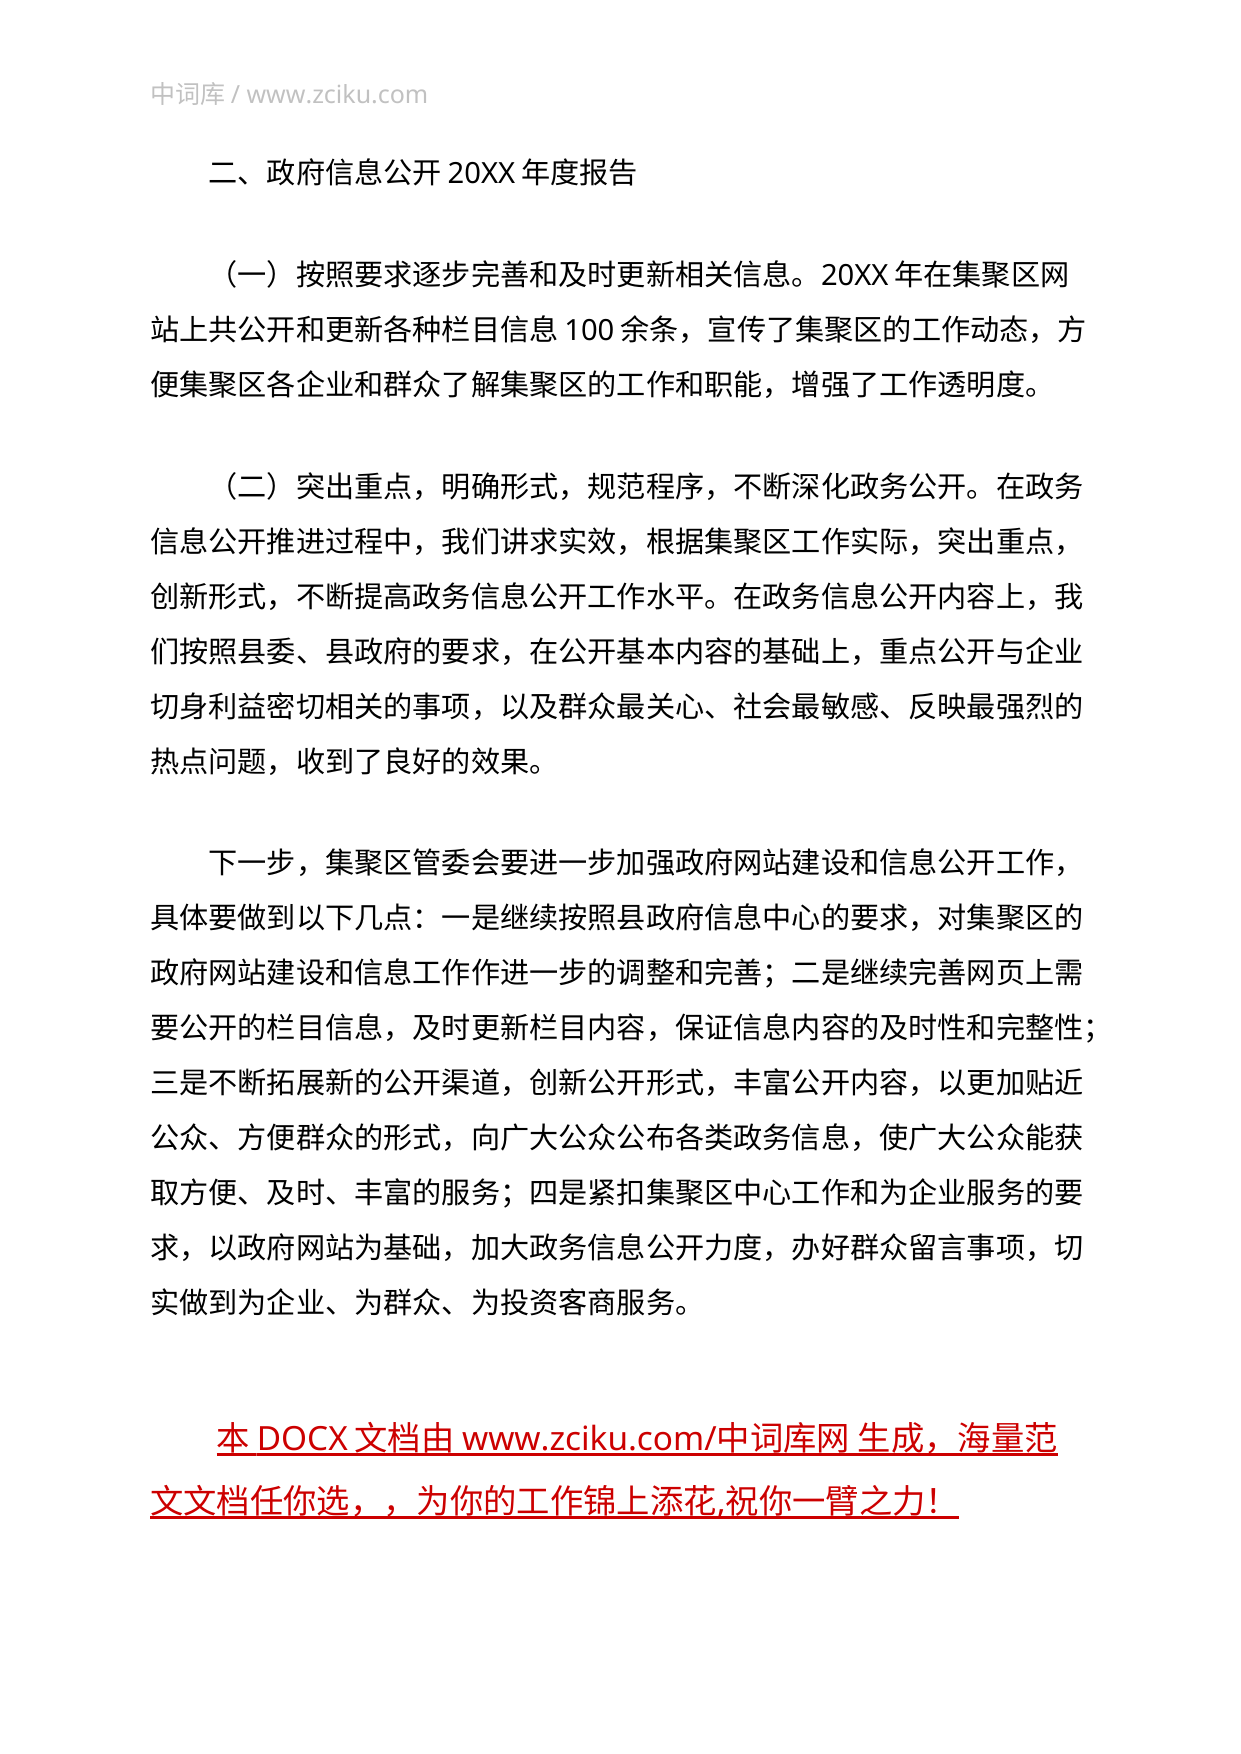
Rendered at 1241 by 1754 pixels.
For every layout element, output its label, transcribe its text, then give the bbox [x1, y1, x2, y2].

text 本DOCX文档由 www.zciku.com/中词库网 生成，海量范文文档任你选，，为你的工作锦上添花,祝你一臂之力！ [150, 1412, 1090, 1523]
text 下一步，集聚区管委会要进一步加强政府网站建设和信息公开工作，具体要做到以下几点：一是继续按照县政府信息中心的要求，对集聚区的政府网站建设和信息工作作进一步的调整和完善；二是继续完善网页上需要公开的栏目信息，及时更新栏目内容，保证信息内容的及时性和完整性；三是不断拓展新的公开渠道，创新公开形式，丰富公开内容，以更加贴近公众、方便群众的形式，向广大公众公布各类政务信息，使广大公众能获取方便、及时、丰富的服务；四是紧扣集聚区中心工作和为企业服务的要求，以政府网站为基础，加大政务信息公开力度，办好群众留言事项，切实做到为企业、为群众、为投资客商服务。 [150, 840, 1090, 1321]
text （二）突出重点，明确形式，规范程序，不断深化政务公开。在政务信息公开推进过程中，我们讲求实效，根据集聚区工作实际，突出重点，创新形式，不断提高政务信息公开工作水平。在政务信息公开内容上，我们按照县委、县政府的要求，在公开基本内容的基础上，重点公开与企业切身利益密切相关的事项，以及群众最关心、社会最敏感、反映最强烈的热点问题，收到了良好的效果。 [150, 464, 1090, 781]
text （一）按照要求逐步完善和及时更新相关信息。20XX年在集聚区网站上共公开和更新各种栏目信息100余条，宣传了集聚区的工作动态，方便集聚区各企业和群众了解集聚区的工作和职能，增强了工作透明度。 [150, 252, 1090, 404]
text 二、政府信息公开20XX年度报告 [150, 150, 1090, 192]
